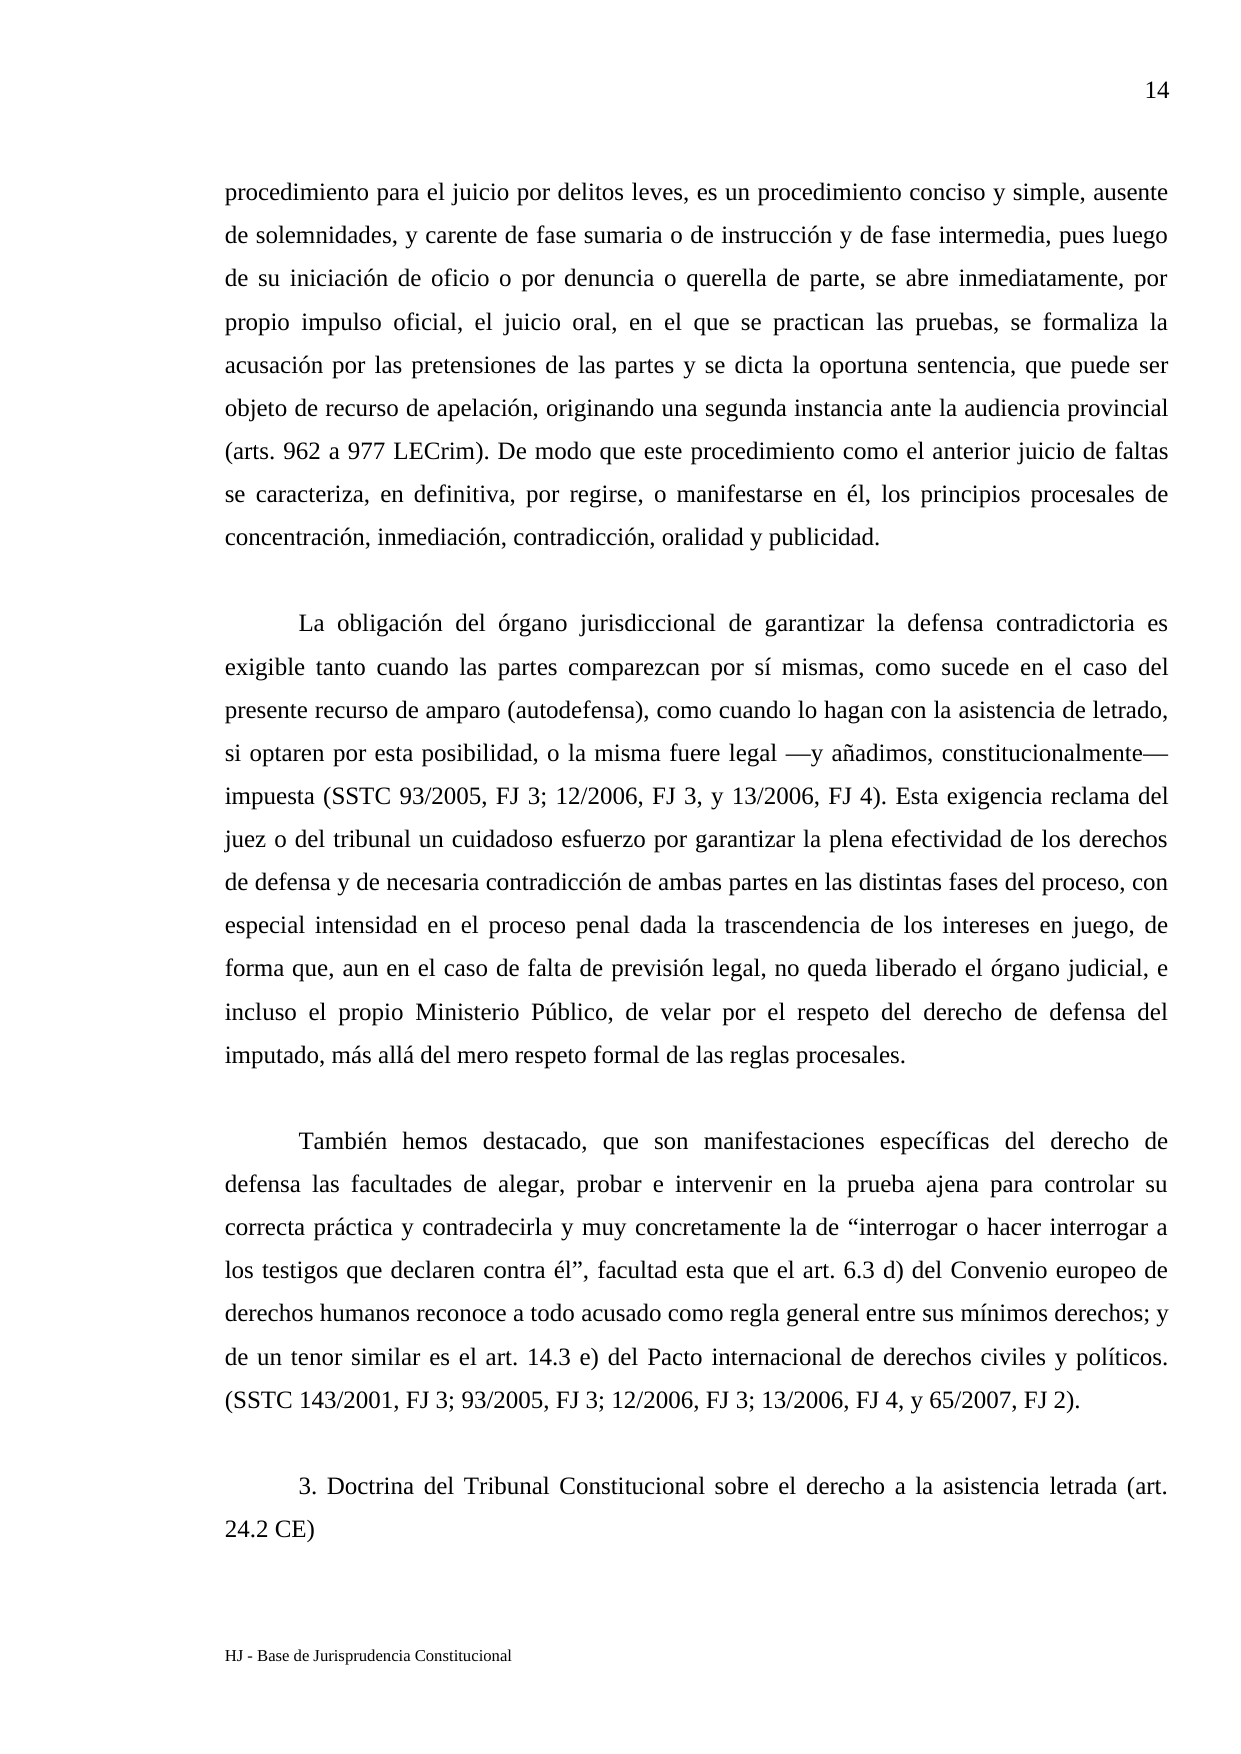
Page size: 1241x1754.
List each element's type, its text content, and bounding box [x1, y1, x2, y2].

text La obligación del órgano jurisdiccional de garantizar la defensa contradictoria es exigible tanto cuando las partes comparezcan por sí mismas, como sucede en el caso del presente recurso de amparo (autodefensa), como cuando lo hagan con la asistencia de letrado, si optaren por esta posibilidad, o la misma fuere legal —y añadimos, constitucionalmente— impuesta (SSTC 93/2005, FJ 3; 12/2006, FJ 3, y 13/2006, FJ 4). Esta exigencia reclama del juez o del tribunal un cuidadoso esfuerzo por garantizar la plena efectividad de los derechos de defensa y de necesaria contradicción de ambas partes en las distintas fases del proceso, con especial intensidad en el proceso penal dada la trascendencia de los intereses en juego, de forma que, aun en el caso de falta de previsión legal, no queda liberado el órgano judicial, e incluso el propio Ministerio Público, de velar por el respeto del derecho de defensa del imputado, más allá del mero respeto formal de las reglas procesales. [224, 608, 1169, 1068]
text También hemos destacado, que son manifestaciones específicas del derecho de defensa las facultades de alegar, probar e intervenir en la prueba ajena para controlar su correcta práctica y contradecirla y muy concretamente la de “interrogar o hacer interrogar a los testigos que declaren contra él”, facultad esta que el art. 6.3 d) del Convenio europeo de derechos humanos reconoce a todo acusado como regla general entre sus mínimos derechos; y de un tenor similar es el art. 14.3 e) del Pacto internacional de derechos civiles y políticos. (SSTC 143/2001, FJ 3; 93/2005, FJ 3; 12/2006, FJ 3; 13/2006, FJ 4, y 65/2007, FJ 2). [224, 1126, 1169, 1413]
text 3. Doctrina del Tribunal Constitucional sobre el derecho a la asistencia letrada (art. 24.2 CE) [224, 1471, 1169, 1543]
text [224, 177, 1169, 551]
